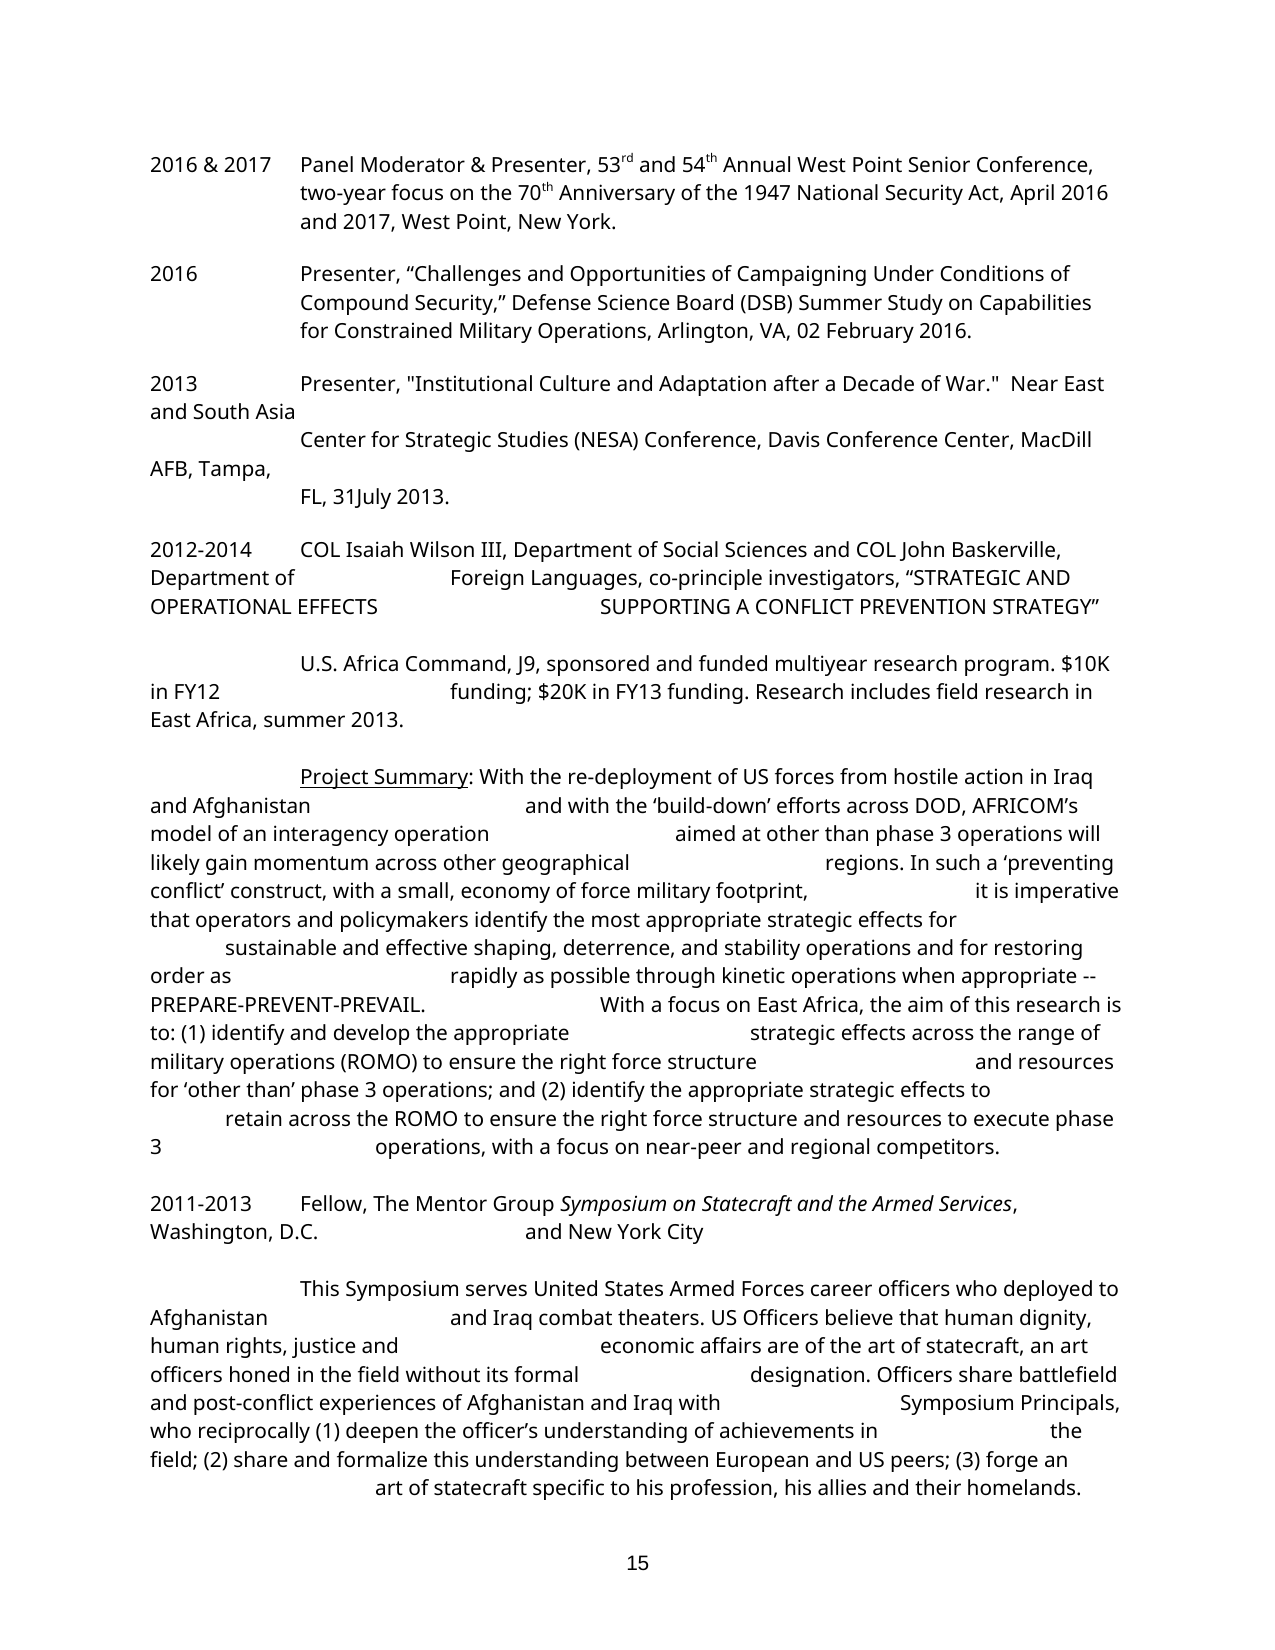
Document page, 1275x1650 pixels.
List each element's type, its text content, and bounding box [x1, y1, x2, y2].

text 2013 Presenter, "Institutional Culture and Adaptation after a Decade of War." Near East and South Asia [150, 369, 1125, 426]
text U.S. Africa Command, J9, sponsored and funded multiyear research program. $10K in FY12 funding; $20K in FY13 funding. Research includes field research in East Africa, summer 2013. [150, 649, 1125, 734]
text 2016 Presenter, “Challenges and Opportunities of Campaigning Under Conditions of Compound Security,” Defense Science Board (DSB) Summer Study on Capabilities for Constrained Military Operations, Arlington, VA, 02 February 2016. [150, 259, 1125, 345]
text 2016 & 2017 Panel Moderator & Presenter, 53rd and 54th Annual West Point Senior Conference, two-year focus on the 70th Anniversary of the 1947 National Security Act, April 2016 and 2017, West Point, New York. [150, 150, 1125, 235]
text This Symposium serves United States Armed Forces career officers who deployed to Afghanistan and Iraq combat theaters. US Officers believe that human dignity, human rights, justice and economic affairs are of the art of statecraft, an art officers honed in the field without its formal designation. Officers share battlefield and post-conflict experiences of Afghanistan and Iraq with Symposium Principals, who reciprocally (1) deepen the officer’s understanding of achievements in the field; (2) share and formalize this understanding between European and US peers; (3) forge an art of statecraft specific to his profession, his allies and their homelands. [150, 1274, 1125, 1502]
text 2012-2014 COL Isaiah Wilson III, Department of Social Sciences and COL John Baskerville, Department of Foreign Languages, co-principle investigators, “STRATEGIC AND OPERATIONAL EFFECTS SUPPORTING A CONFLICT PREVENTION STRATEGY” [150, 535, 1125, 620]
text FL, 31July 2013. [150, 482, 1125, 511]
text 2011-2013 Fellow, The Mentor Group Symposium on Statecraft and the Armed Services, Washington, D.C. and New York City [150, 1189, 1125, 1246]
text Project Summary: With the re-deployment of US forces from hostile action in Iraq and Afghanistan and with the ‘build-down’ efforts across DOD, AFRICOM’s model of an interagency operation aimed at other than phase 3 operations will likely gain momentum across other geographical regions. In such a ‘preventing conflict’ construct, with a small, economy of force military footprint, it is imperative that operators and policymakers identify the most appropriate strategic effects for sustainable and effective shaping, deterrence, and stability operations and for restoring order as rapidly as possible through kinetic operations when appropriate -- PREPARE-PREVENT-PREVAIL. With a focus on East Africa, the aim of this research is to: (1) identify and develop the appropriate strategic effects across the range of military operations (ROMO) to ensure the right force structure and resources for ‘other than’ phase 3 operations; and (2) identify the appropriate strategic effects to retain across the ROMO to ensure the right force structure and resources to execute phase 3 operations, with a focus on near-peer and regional competitors. [150, 762, 1125, 1161]
text Center for Strategic Studies (NESA) Conference, Davis Conference Center, MacDill AFB, Tampa, [150, 426, 1125, 482]
